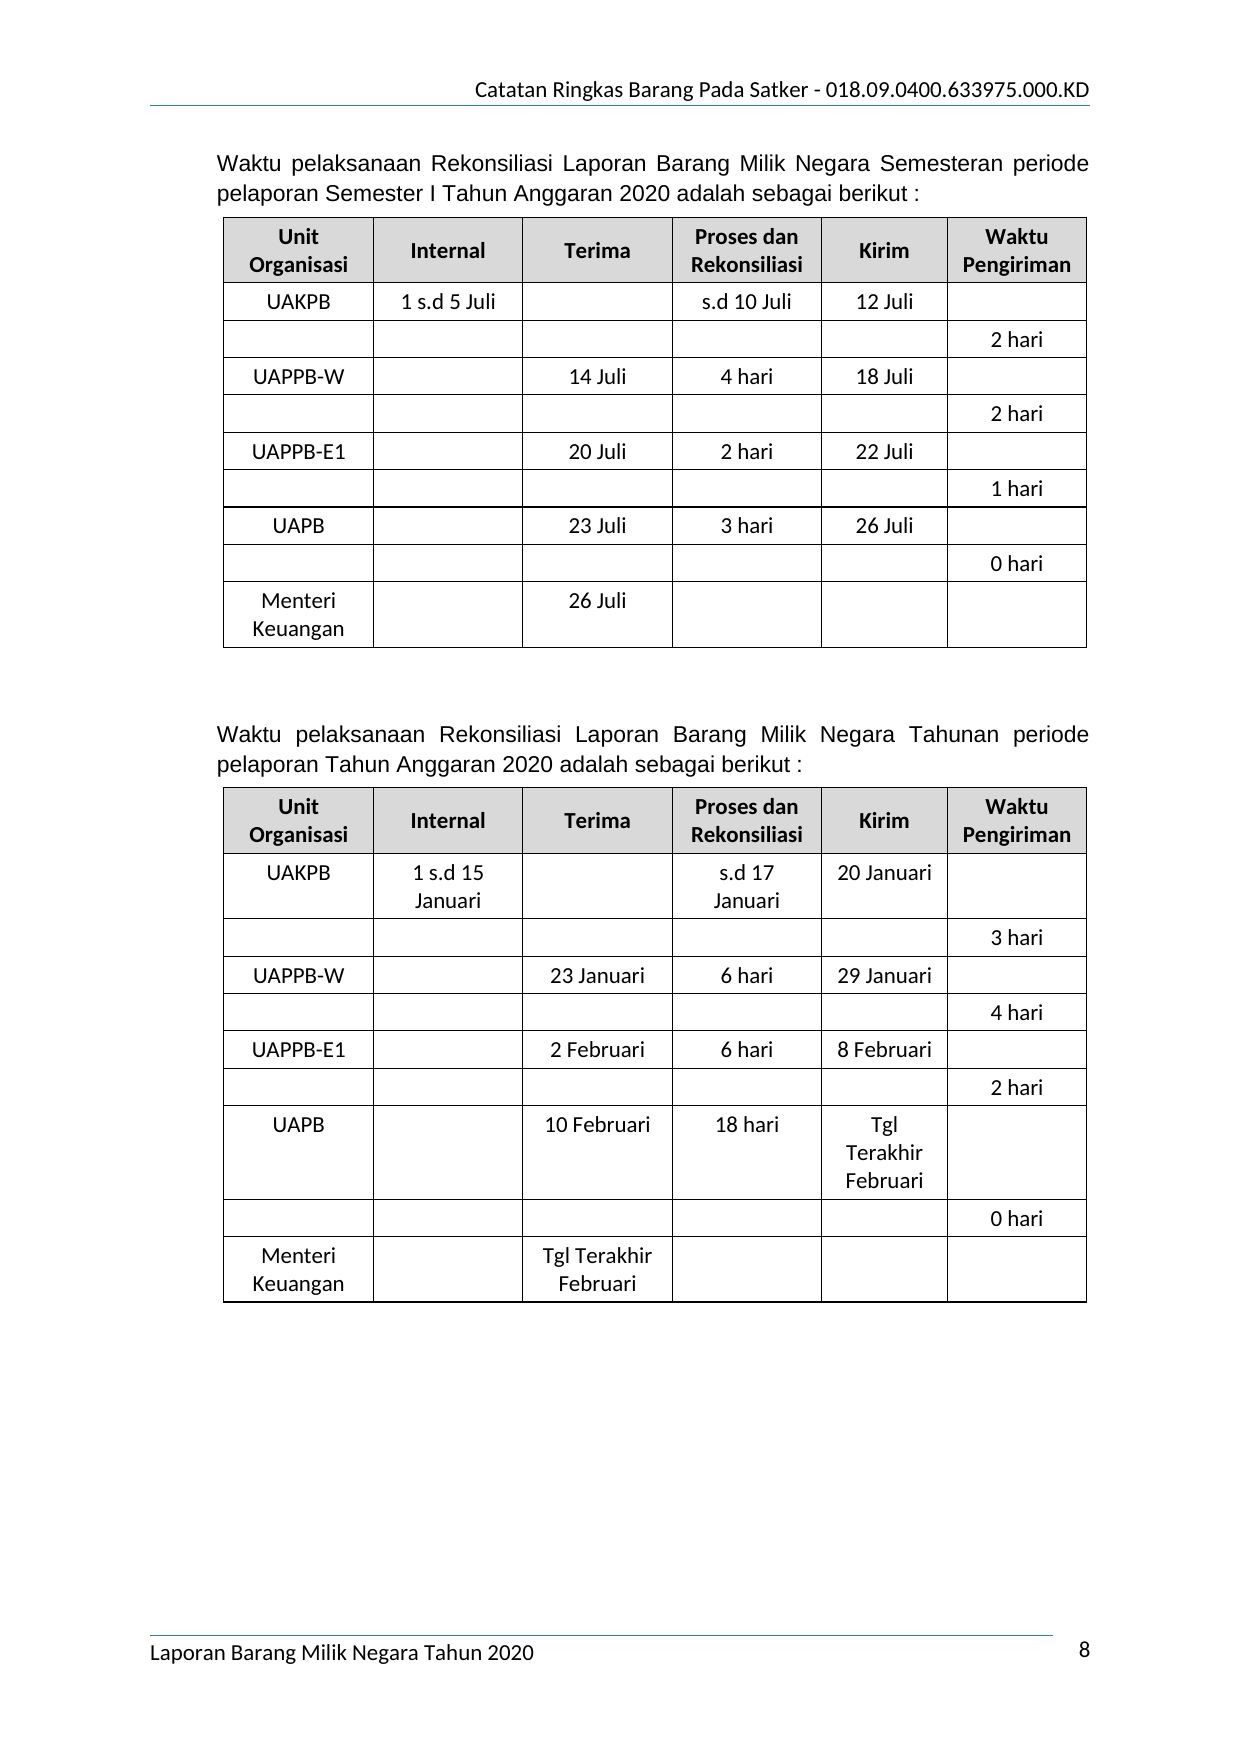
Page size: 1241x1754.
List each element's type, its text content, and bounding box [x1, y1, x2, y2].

table_header Waktu Pengiriman [948, 788, 1086, 853]
table_cell [523, 545, 672, 581]
text Waktu pelaksanaan Rekonsiliasi Laporan Barang Milik Negara Semesteran periode pelaporan Semester I Tahun Anggaran 2020 adalah sebagai berikut : [217, 150, 1090, 207]
table_cell 20 Januari [822, 854, 947, 918]
table_header Terima [523, 218, 672, 282]
table_cell [523, 321, 672, 357]
table_cell [224, 545, 373, 581]
table_cell [948, 957, 1086, 993]
table_cell [673, 1200, 821, 1236]
table_cell [948, 1237, 1086, 1301]
table_cell 0 hari [948, 545, 1086, 581]
table_cell [224, 1200, 373, 1236]
table_header Unit Organisasi [224, 788, 373, 853]
table_cell 4 hari [948, 994, 1086, 1030]
table_cell 29 Januari [822, 957, 947, 993]
table_cell [948, 508, 1086, 544]
table_cell [374, 1031, 522, 1068]
table_header Unit Organisasi [224, 218, 373, 282]
table_cell UAPB [224, 1106, 373, 1198]
table_cell [374, 957, 522, 993]
table_cell [374, 1200, 522, 1236]
table_cell [374, 433, 522, 469]
table_cell 2 hari [948, 321, 1086, 357]
table_cell [374, 358, 522, 394]
table_cell [822, 919, 947, 956]
table_cell [374, 582, 522, 647]
table_cell [224, 321, 373, 357]
table_cell Tgl Terakhir Februari [523, 1237, 672, 1301]
table_cell [822, 545, 947, 581]
table_cell [948, 433, 1086, 469]
table_cell [224, 919, 373, 956]
table_cell Menteri Keuangan [224, 582, 373, 647]
table_header Internal [374, 218, 522, 282]
table_cell [948, 358, 1086, 394]
table_cell [523, 994, 672, 1030]
table_cell [822, 1069, 947, 1105]
table_cell 23 Juli [523, 508, 672, 544]
table_cell 1 s.d 5 Juli [374, 283, 522, 319]
table_cell [374, 508, 522, 544]
table_cell [523, 1200, 672, 1236]
table_cell 1 hari [948, 470, 1086, 506]
table_cell UAPB [224, 508, 373, 544]
table_header Proses dan Rekonsiliasi [673, 788, 821, 853]
table_cell 1 s.d 15 Januari [374, 854, 522, 918]
table_cell [673, 395, 821, 432]
table_cell [948, 1106, 1086, 1198]
table_cell [523, 395, 672, 432]
table_cell 6 hari [673, 957, 821, 993]
table_cell [673, 1237, 821, 1301]
table_cell 0 hari [948, 1200, 1086, 1236]
table_cell [673, 919, 821, 956]
table_cell [224, 395, 373, 432]
table_cell 22 Juli [822, 433, 947, 469]
table_cell [948, 283, 1086, 319]
table_cell 10 Februari [523, 1106, 672, 1198]
table_cell 3 hari [673, 508, 821, 544]
table_cell 2 hari [673, 433, 821, 469]
table_header Waktu Pengiriman [948, 218, 1086, 282]
table_cell [673, 994, 821, 1030]
table_cell [673, 470, 821, 506]
table_cell [673, 321, 821, 357]
table_cell [822, 395, 947, 432]
table_cell 26 Juli [822, 508, 947, 544]
table_cell 2 Februari [523, 1031, 672, 1068]
table_cell [224, 470, 373, 506]
table_cell [523, 1069, 672, 1105]
table_cell 3 hari [948, 919, 1086, 956]
table_cell [224, 1069, 373, 1105]
table_cell UAKPB [224, 854, 373, 918]
table_cell 4 hari [673, 358, 821, 394]
table_cell [374, 395, 522, 432]
table_cell 14 Juli [523, 358, 672, 394]
table_cell 2 hari [948, 1069, 1086, 1105]
table_cell 6 hari [673, 1031, 821, 1068]
table_cell UAPPB-E1 [224, 433, 373, 469]
table_cell UAPPB-W [224, 358, 373, 394]
table_cell [673, 1069, 821, 1105]
table_cell [673, 545, 821, 581]
table_cell [523, 470, 672, 506]
table_cell 20 Juli [523, 433, 672, 469]
table_cell UAKPB [224, 283, 373, 319]
table_cell [948, 1031, 1086, 1068]
table_cell [948, 854, 1086, 918]
table_cell [822, 470, 947, 506]
table_cell [374, 470, 522, 506]
table_cell [374, 1069, 522, 1105]
table_cell s.d 10 Juli [673, 283, 821, 319]
table_cell 26 Juli [523, 582, 672, 647]
table_cell [822, 994, 947, 1030]
table_cell [948, 582, 1086, 647]
table_cell [374, 919, 522, 956]
table_cell 8 Februari [822, 1031, 947, 1068]
table_cell [374, 1106, 522, 1198]
table_cell [374, 994, 522, 1030]
table_cell [822, 582, 947, 647]
table_cell [523, 854, 672, 918]
table_header Kirim [822, 218, 947, 282]
table_cell 23 Januari [523, 957, 672, 993]
table_header Internal [374, 788, 522, 853]
table_cell [523, 283, 672, 319]
table_cell [822, 1200, 947, 1236]
table_cell [374, 1237, 522, 1301]
table_cell 18 Juli [822, 358, 947, 394]
table_cell 12 Juli [822, 283, 947, 319]
table_cell [374, 545, 522, 581]
table_header Terima [523, 788, 672, 853]
table_cell UAPPB-W [224, 957, 373, 993]
table_header Kirim [822, 788, 947, 853]
table_cell 18 hari [673, 1106, 821, 1198]
table_cell [673, 582, 821, 647]
table_cell s.d 17 Januari [673, 854, 821, 918]
text Waktu pelaksanaan Rekonsiliasi Laporan Barang Milik Negara Tahunan periode pelaporan Tahun Anggaran 2020 adalah sebagai berikut : [217, 721, 1090, 777]
table_cell [822, 1237, 947, 1301]
table_cell Menteri Keuangan [224, 1237, 373, 1301]
table_header Proses dan Rekonsiliasi [673, 218, 821, 282]
table_cell UAPPB-E1 [224, 1031, 373, 1068]
table_cell [374, 321, 522, 357]
table_cell [224, 994, 373, 1030]
table_cell [822, 321, 947, 357]
table_cell [523, 919, 672, 956]
table_cell Tgl Terakhir Februari [822, 1106, 947, 1198]
table_cell 2 hari [948, 395, 1086, 432]
